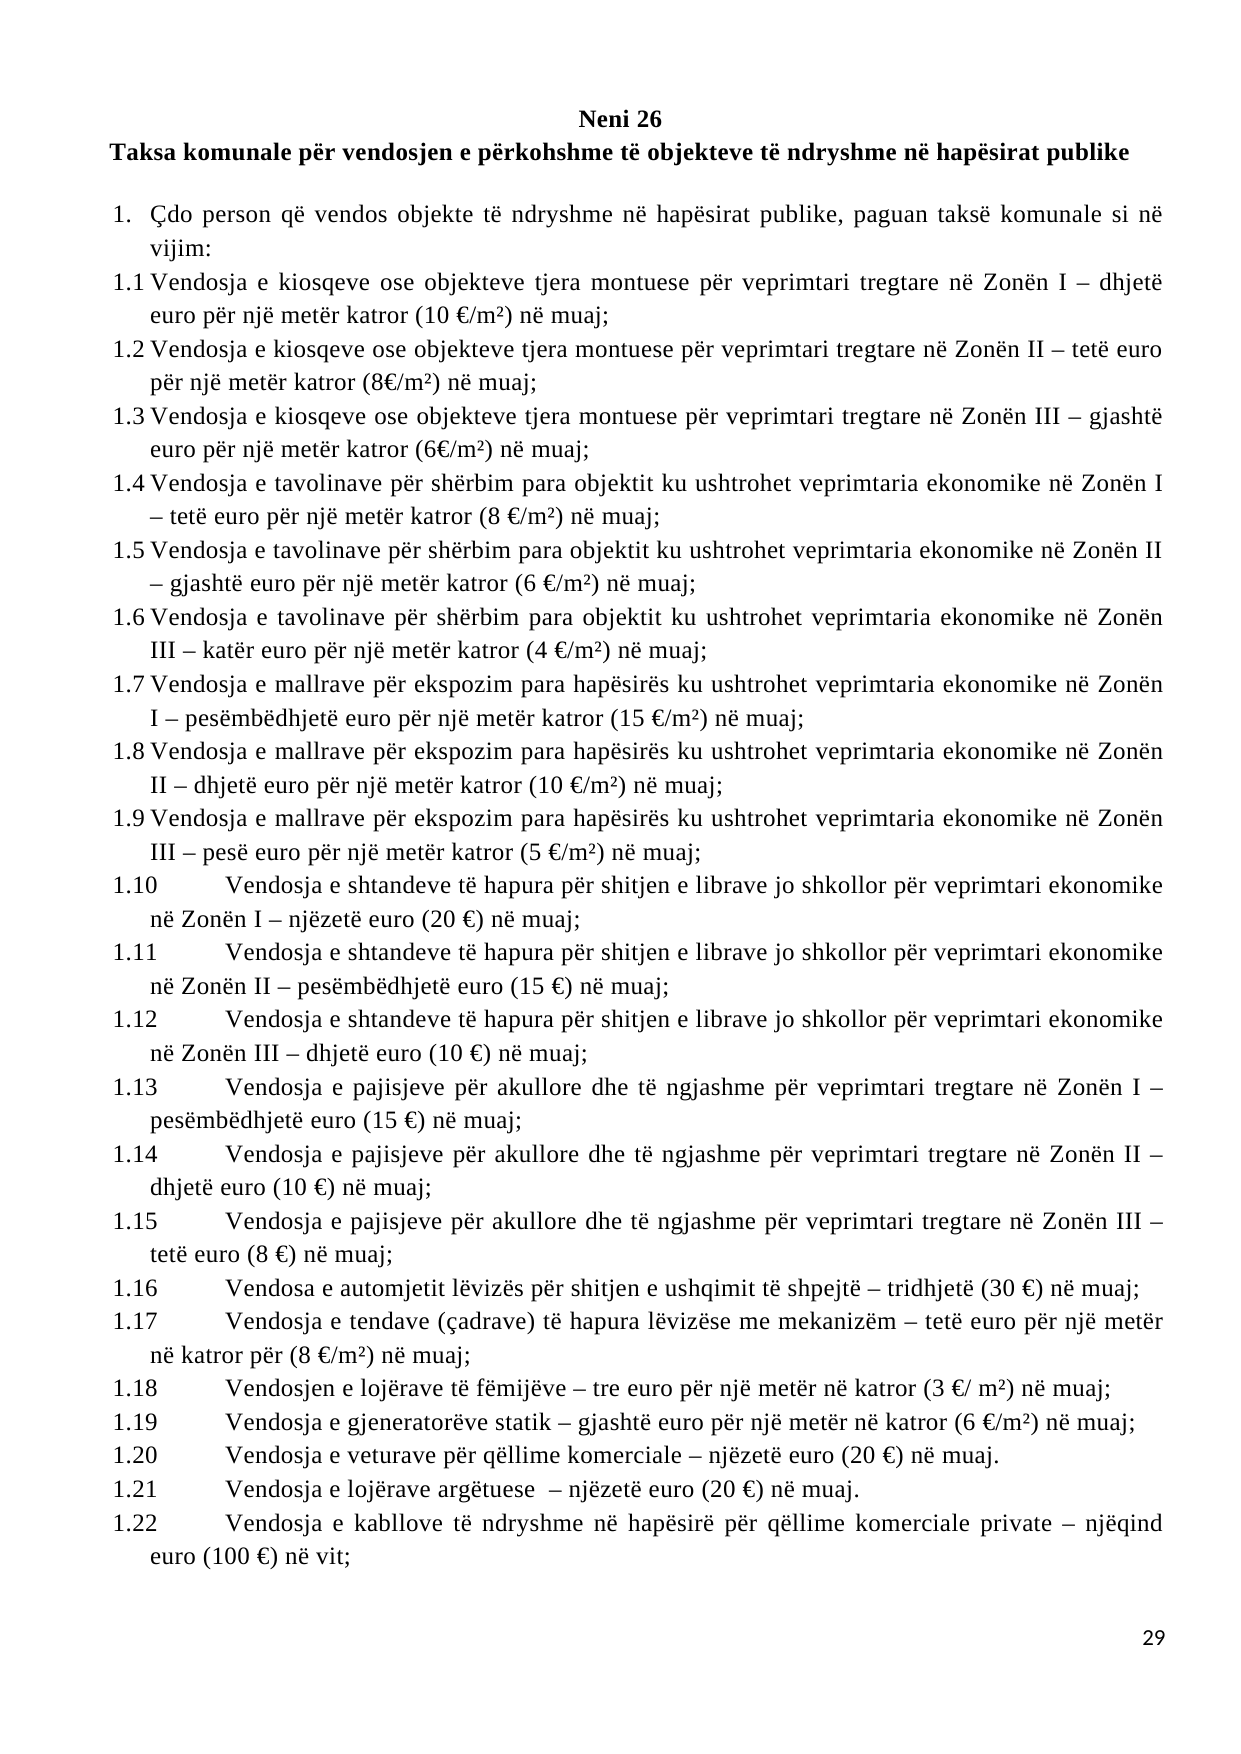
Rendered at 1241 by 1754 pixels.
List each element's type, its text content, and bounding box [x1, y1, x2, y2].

list Vendosja e shtandeve të hapura për shitjen e librave jo shkollor për veprimtari ekonomike në Zonën I – njëzetë euro (20 €) në muaj; [112, 870, 1165, 937]
list Vendosja e tavolinave për shërbim para objektit ku ushtrohet veprimtaria ekonomike në Zonën I – tetë euro për një metër katror (8 €/m²) në muaj; [112, 468, 1165, 535]
list Vendosja e veturave për qëllime komerciale – njëzetë euro (20 €) në muaj. [112, 1441, 1165, 1474]
list Vendosja e mallrave për ekspozim para hapësirës ku ushtrohet veprimtaria ekonomike në Zonën I – pesëmbëdhjetë euro për një metër katror (15 €/m²) në muaj; [112, 669, 1165, 736]
list Vendosja e gjeneratorëve statik – gjashtë euro për një metër në katror (6 €/m²) në muaj; [112, 1407, 1165, 1441]
list Vendosja e shtandeve të hapura për shitjen e librave jo shkollor për veprimtari ekonomike në Zonën II – pesëmbëdhjetë euro (15 €) në muaj; [112, 937, 1165, 1004]
text Taksa komunale për vendosjen e përkohshme të objekteve të ndryshme në hapësirat publike [75, 137, 1165, 171]
list Vendosja e lojërave argëtuese – njëzetë euro (20 €) në muaj. [112, 1474, 1165, 1508]
list Çdo person që vendos objekte të ndryshme në hapësirat publike, paguan taksë komunale si në vijim: [112, 199, 1165, 267]
list Vendosja e tendave (çadrave) të hapura lëvizëse me mekanizëm – tetë euro për një metër në katror për (8 €/m²) në muaj; [112, 1306, 1165, 1373]
list Vendosja e mallrave për ekspozim para hapësirës ku ushtrohet veprimtaria ekonomike në Zonën III – pesë euro për një metër katror (5 €/m²) në muaj; [112, 803, 1165, 870]
list Vendosja e pajisjeve për akullore dhe të ngjashme për veprimtari tregtare në Zonën III – tetë euro (8 €) në muaj; [112, 1206, 1165, 1273]
list Vendosja e kiosqeve ose objekteve tjera montuese për veprimtari tregtare në Zonën I – dhjetë euro për një metër katror (10 €/m²) në muaj; [112, 267, 1165, 334]
list Vendosa e automjetit lëvizës për shitjen e ushqimit të shpejtë – tridhjetë (30 €) në muaj; [112, 1273, 1165, 1306]
text Neni 26 [75, 104, 1165, 137]
list Vendosja e mallrave për ekspozim para hapësirës ku ushtrohet veprimtaria ekonomike në Zonën II – dhjetë euro për një metër katror (10 €/m²) në muaj; [112, 736, 1165, 803]
list Vendosjen e lojërave të fëmijëve – tre euro për një metër në katror (3 €/ m²) në muaj; [112, 1373, 1165, 1407]
list Vendosja e kiosqeve ose objekteve tjera montuese për veprimtari tregtare në Zonën II – tetë euro për një metër katror (8€/m²) në muaj; [112, 334, 1165, 401]
list Vendosja e tavolinave për shërbim para objektit ku ushtrohet veprimtaria ekonomike në Zonën III – katër euro për një metër katror (4 €/m²) në muaj; [112, 602, 1165, 669]
list Vendosja e tavolinave për shërbim para objektit ku ushtrohet veprimtaria ekonomike në Zonën II – gjashtë euro për një metër katror (6 €/m²) në muaj; [112, 535, 1165, 602]
list Vendosja e shtandeve të hapura për shitjen e librave jo shkollor për veprimtari ekonomike në Zonën III – dhjetë euro (10 €) në muaj; [112, 1004, 1165, 1072]
list Vendosja e pajisjeve për akullore dhe të ngjashme për veprimtari tregtare në Zonën II – dhjetë euro (10 €) në muaj; [112, 1139, 1165, 1206]
list Vendosja e pajisjeve për akullore dhe të ngjashme për veprimtari tregtare në Zonën I – pesëmbëdhjetë euro (15 €) në muaj; [112, 1072, 1165, 1139]
list Vendosja e kabllove të ndryshme në hapësirë për qëllime komerciale private – njëqind euro (100 €) në vit; [112, 1508, 1165, 1575]
list Vendosja e kiosqeve ose objekteve tjera montuese për veprimtari tregtare në Zonën III – gjashtë euro për një metër katror (6€/m²) në muaj; [112, 401, 1165, 468]
